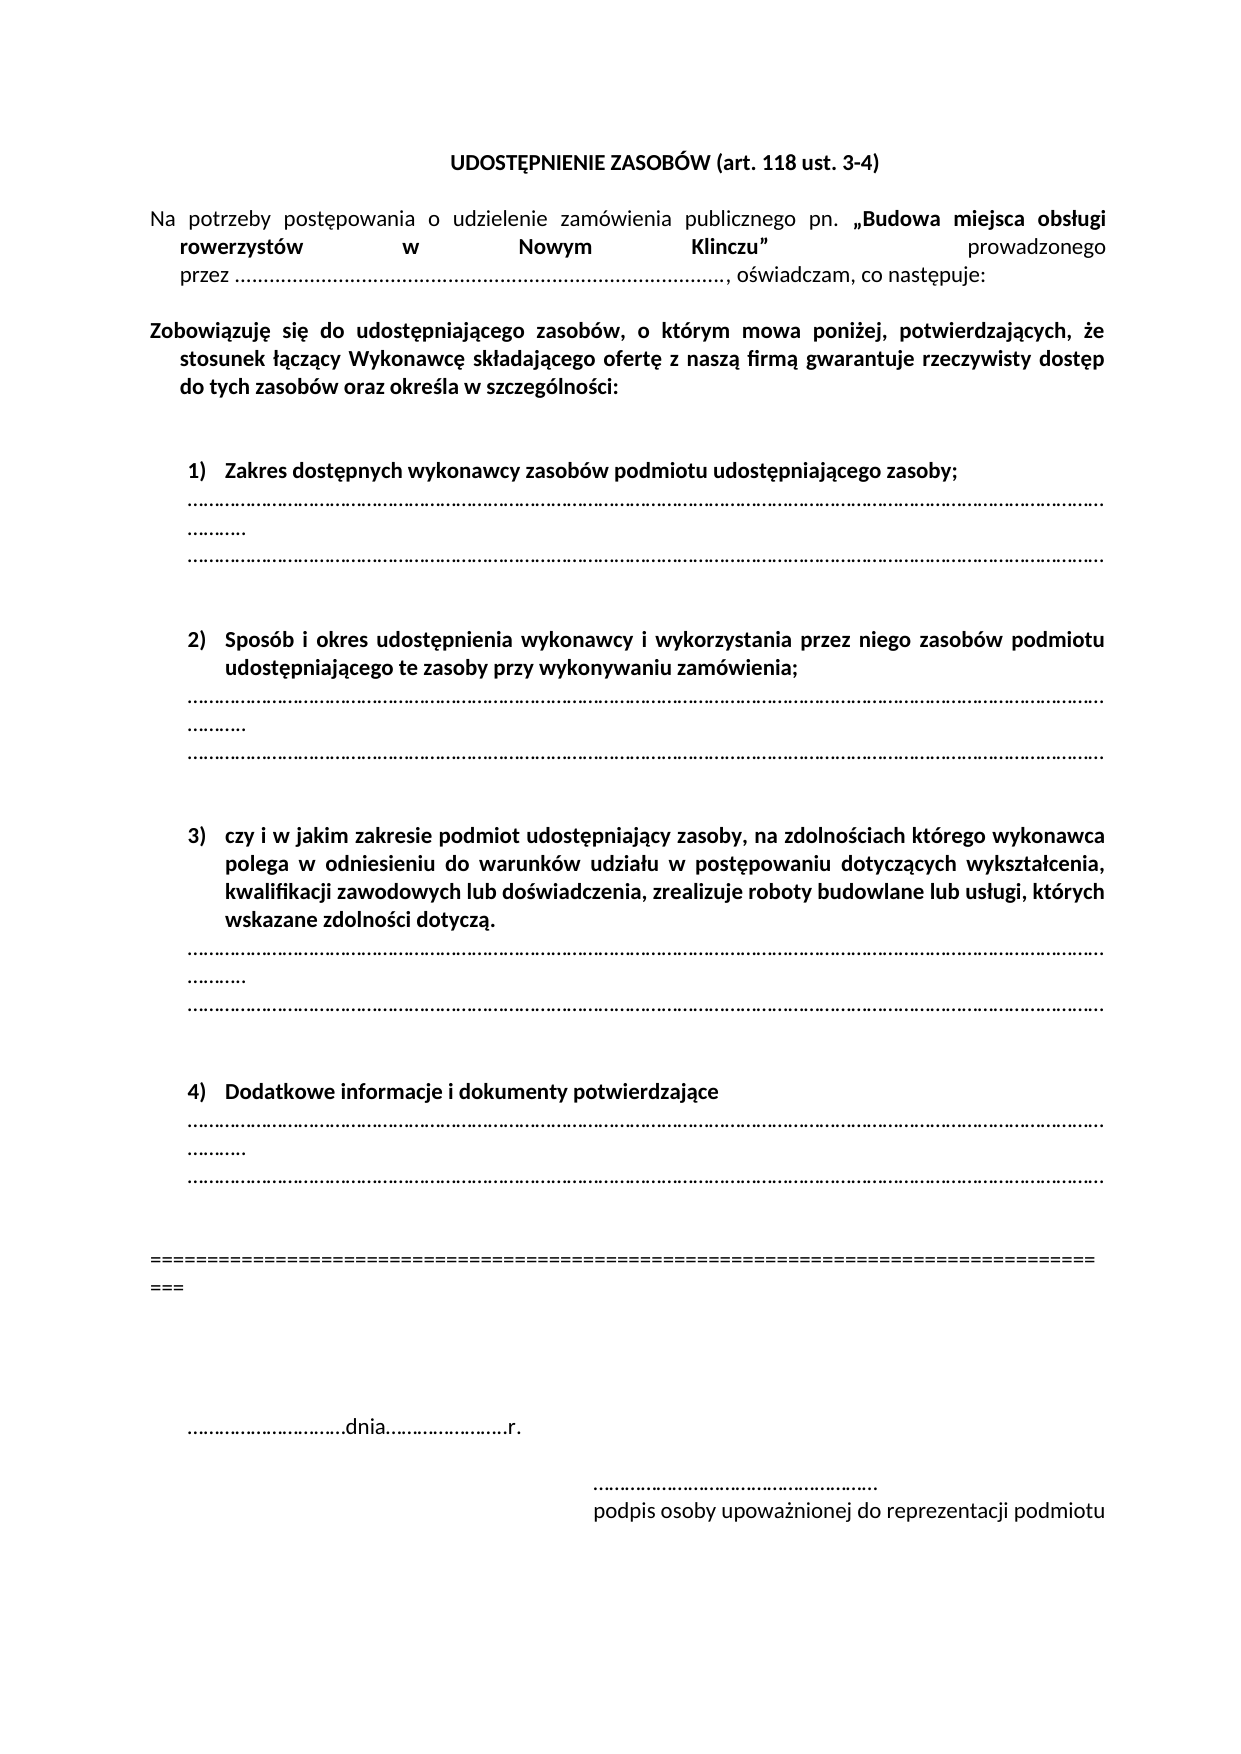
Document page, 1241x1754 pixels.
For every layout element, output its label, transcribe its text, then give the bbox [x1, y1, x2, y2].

text …………………………………………………………………………………………………………………………………………………………………..………………………………………………………………………………………………………………………………………………………… [187, 933, 1106, 1017]
text …………………………………………………………………………………………………………………………………………………………………..………………………………………………………………………………………………………………………………………………………… [187, 681, 1106, 765]
list Dodatkowe informacje i dokumenty potwierdzające [187, 1077, 1106, 1105]
text …………………………dnia…………………..r. [187, 1412, 1106, 1440]
text …………………………………………………………………………………………………………………………………………………………………..………………………………………………………………………………………………………………………………………………………… [187, 1105, 1106, 1189]
list Sposób i okres udostępnienia wykonawcy i wykorzystania przez niego zasobów podmiotu udostępniającego te zasoby przy wykonywaniu zamówienia; [187, 625, 1106, 681]
text ====================================================================================== [150, 1246, 1106, 1302]
text UDOSTĘPNIENIE ZASOBÓW (art. 118 ust. 3-4) [150, 148, 1106, 204]
list podpis osoby upoważnionej do reprezentacji podmiotu [225, 1496, 1106, 1524]
list czy i w jakim zakresie podmiot udostępniający zasoby, na zdolnościach którego wykonawca polega w odniesieniu do warunków udziału w postępowaniu dotyczących wykształcenia, kwalifikacji zawodowych lub doświadczenia, zrealizuje roboty budowlane lub usługi, których wskazane zdolności dotyczą. [187, 821, 1106, 933]
list Zakres dostępnych wykonawcy zasobów podmiotu udostępniającego zasoby; [187, 457, 1106, 484]
list ……………………………………………… [225, 1468, 1106, 1496]
text Na potrzeby postępowania o udzielenie zamówienia publicznego pn. „Budowa miejsca obsługi rowerzystów w Nowym Klinczu” prowadzonego przez ....................................................................................., oświadczam, co następuje: [150, 204, 1106, 288]
text Zobowiązuję się do udostępniającego zasobów, o którym mowa poniżej, potwierdzających, że stosunek łączący Wykonawcę składającego ofertę z naszą firmą gwarantuje rzeczywisty dostęp do tych zasobów oraz określa w szczególności: [150, 316, 1106, 401]
text …………………………………………………………………………………………………………………………………………………………………..………………………………………………………………………………………………………………………………………………………… [187, 484, 1106, 569]
